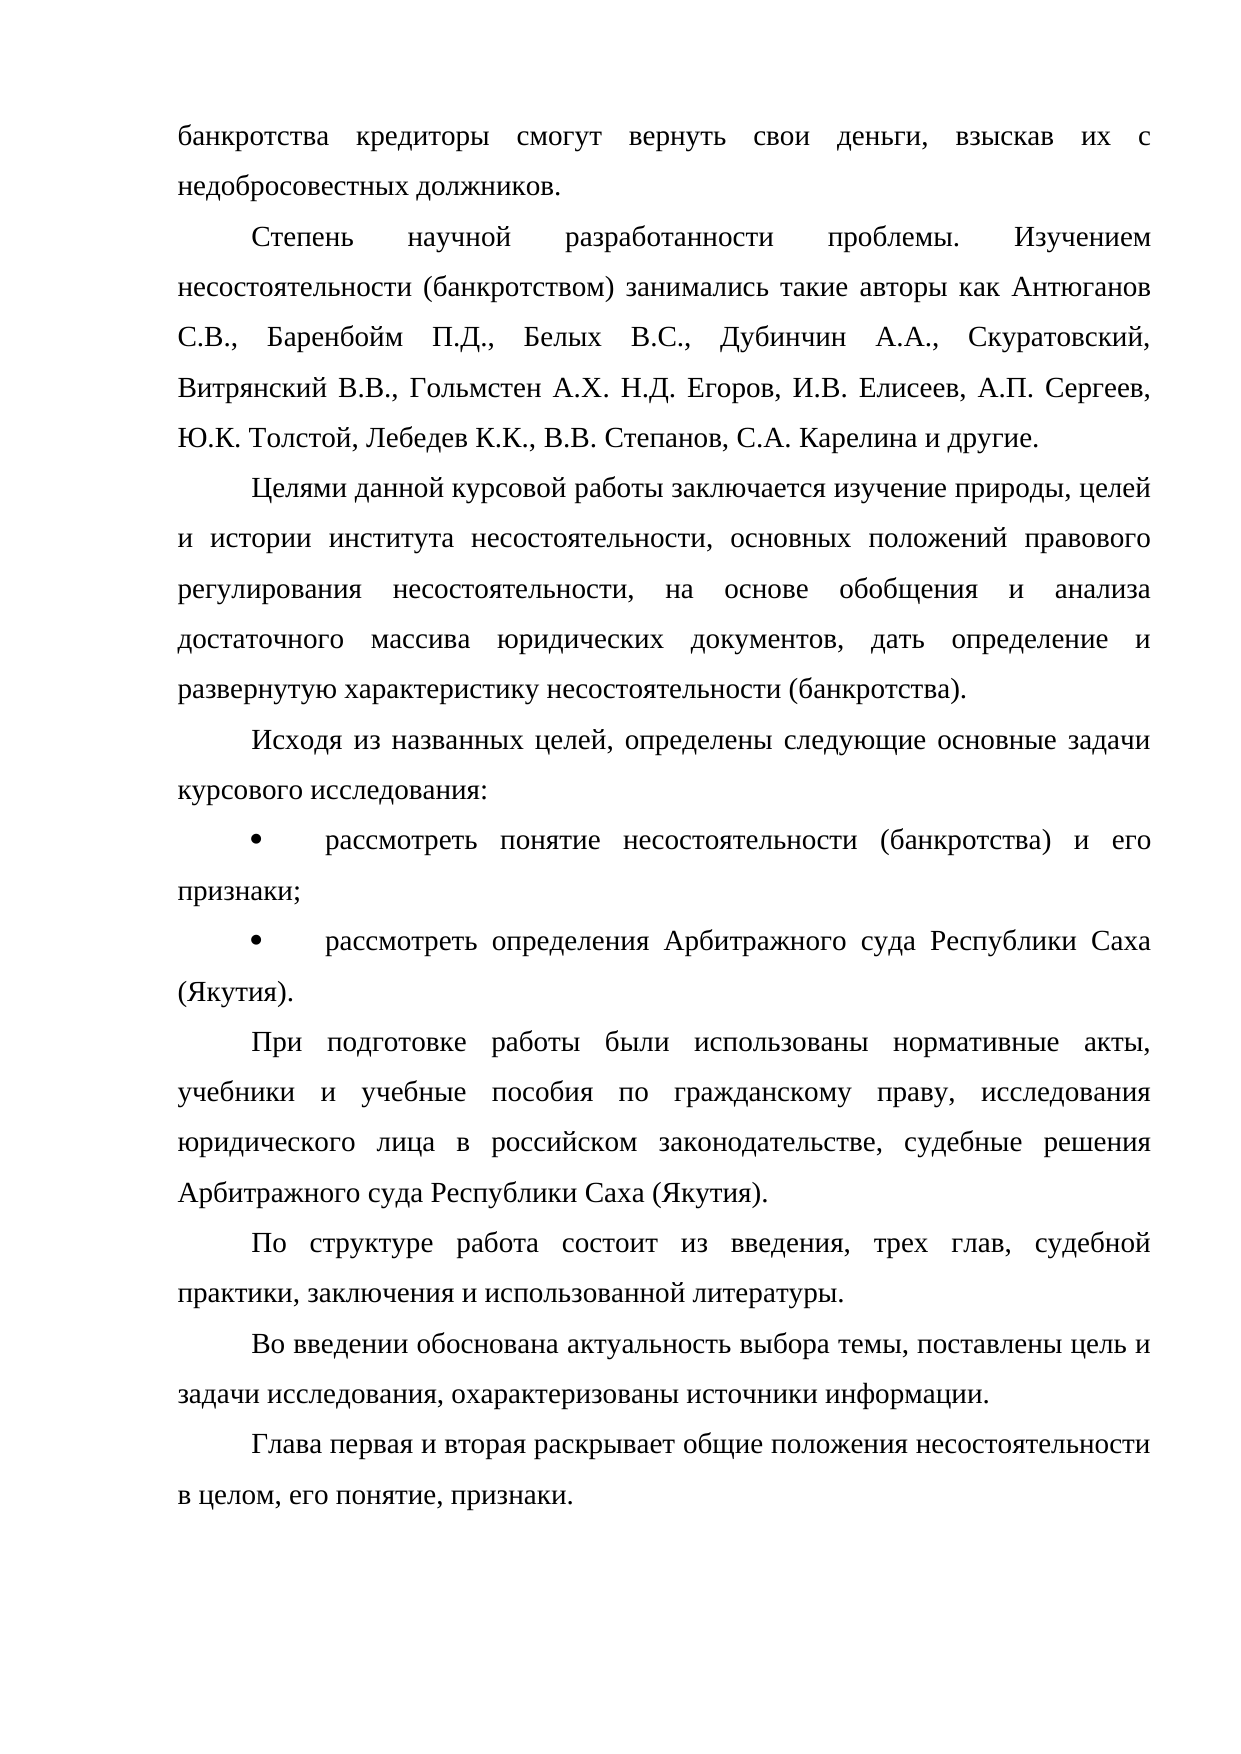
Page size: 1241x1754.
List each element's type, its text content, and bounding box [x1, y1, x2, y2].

text При подготовке работы были использованы нормативные акты, учебники и учебные пособия по гражданскому праву, исследования юридического лица в российском законодательстве, судебные решения Арбитражного суда Республики Саха (Якутия). [177, 1024, 1152, 1208]
list рассмотреть определения Арбитражного суда Республики Саха (Якутия). [177, 923, 1152, 1007]
text Во введении обоснована актуальность выбора темы, поставлены цель и задачи исследования, охарактеризованы источники информации. [177, 1326, 1152, 1410]
text Глава первая и вторая раскрывает общие положения несостоятельности в целом, его понятие, признаки. [177, 1426, 1152, 1510]
list рассмотреть понятие несостоятельности (банкротства) и его признаки; [177, 822, 1152, 906]
text Целями данной курсовой работы заключается изучение природы, целей и истории института несостоятельности, основных положений правового регулирования несостоятельности, на основе обобщения и анализа достаточного массива юридических документов, дать определение и развернутую характеристику несостоятельности (банкротства). [177, 470, 1152, 705]
text По структуре работа состоит из введения, трех глав, судебной практики, заключения и использованной литературы. [177, 1225, 1152, 1309]
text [177, 118, 1152, 202]
text Степень научной разработанности проблемы. Изучением несостоятельности (банкротством) занимались такие авторы как Антюганов С.В., Баренбойм П.Д., Белых В.С., Дубинчин А.А., Скуратовский, Витрянский В.В., Гольмстен А.Х. Н.Д. Егоров, И.В. Елисеев, А.П. Сергеев, Ю.К. Толстой, Лебедев К.К., В.В. Степанов, С.А. Карелина и другие. [177, 219, 1152, 453]
text Исходя из названных целей, определены следующие основные задачи курсового исследования: [177, 722, 1152, 806]
